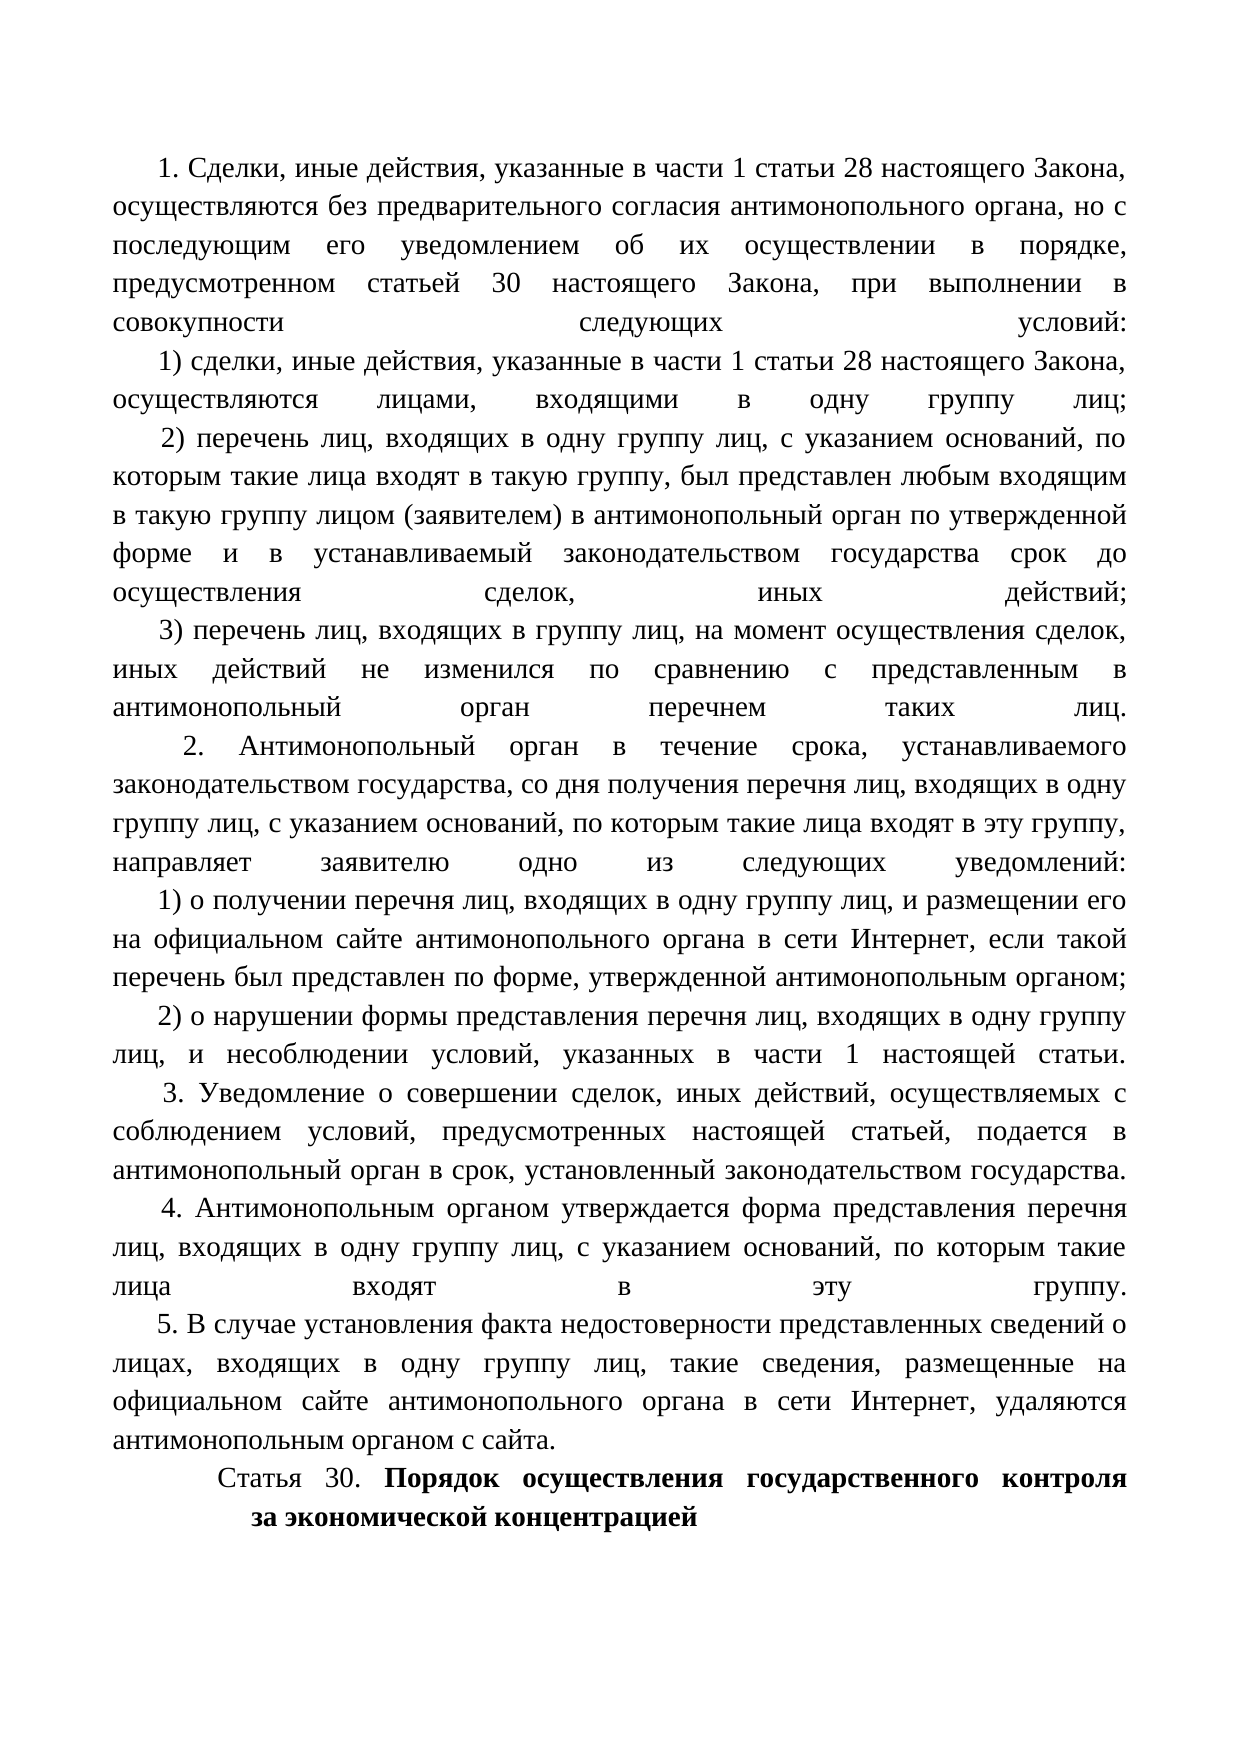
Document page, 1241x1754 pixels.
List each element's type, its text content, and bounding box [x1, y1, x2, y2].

text 1. Сделки, иные действия, указанные в части 1 статьи 28 настоящего Закона, осуществляются без предварительного согласия антимонопольного органа, но с последующим его уведомлением об их осуществлении в порядке, предусмотренном статьей 30 настоящего Закона, при выполнении в совокупности следующих условий: 1) сделки, иные действия, указанные в части 1 статьи 28 настоящего Закона, осуществляются лицами, входящими в одну группу лиц; 2) перечень лиц, входящих в одну группу лиц, с указанием оснований, по которым такие лица входят в такую группу, был представлен любым входящим в такую группу лицом (заявителем) в антимонопольный орган по утвержденной форме и в устанавливаемый законодательством государства срок до осуществления сделок, иных действий; 3) перечень лиц, входящих в группу лиц, на момент осуществления сделок, иных действий не изменился по сравнению с представленным в антимонопольный орган перечнем таких лиц. 2. Антимонопольный орган в течение срока, устанавливаемого законодательством государства, со дня получения перечня лиц, входящих в одну группу лиц, с указанием оснований, по которым такие лица входят в эту группу, направляет заявителю одно из следующих уведомлений: 1) о получении перечня лиц, входящих в одну группу лиц, и размещении его на официальном сайте антимонопольного органа в сети Интернет, если такой перечень был представлен по форме, утвержденной антимонопольным органом; 2) о нарушении формы представления перечня лиц, входящих в одну группу лиц, и несоблюдении условий, указанных в части 1 настоящей статьи. 3. Уведомление о совершении сделок, иных действий, осуществляемых с соблюдением условий, предусмотренных настоящей статьей, подается в антимонопольный орган в срок, установленный законодательством государства. 4. Антимонопольным органом утверждается форма представления перечня лиц, входящих в одну группу лиц, с указанием оснований, по которым такие лица входят в эту группу. 5. В случае установления факта недостоверности представленных сведений о лицах, входящих в одну группу лиц, такие сведения, размещенные на официальном сайте антимонопольного органа в сети Интернет, удаляются антимонопольным органом с сайта. [112, 150, 1128, 1455]
text Статья 30. Порядок осуществления государственного контроля за экономической концентрацией [112, 1460, 1128, 1532]
